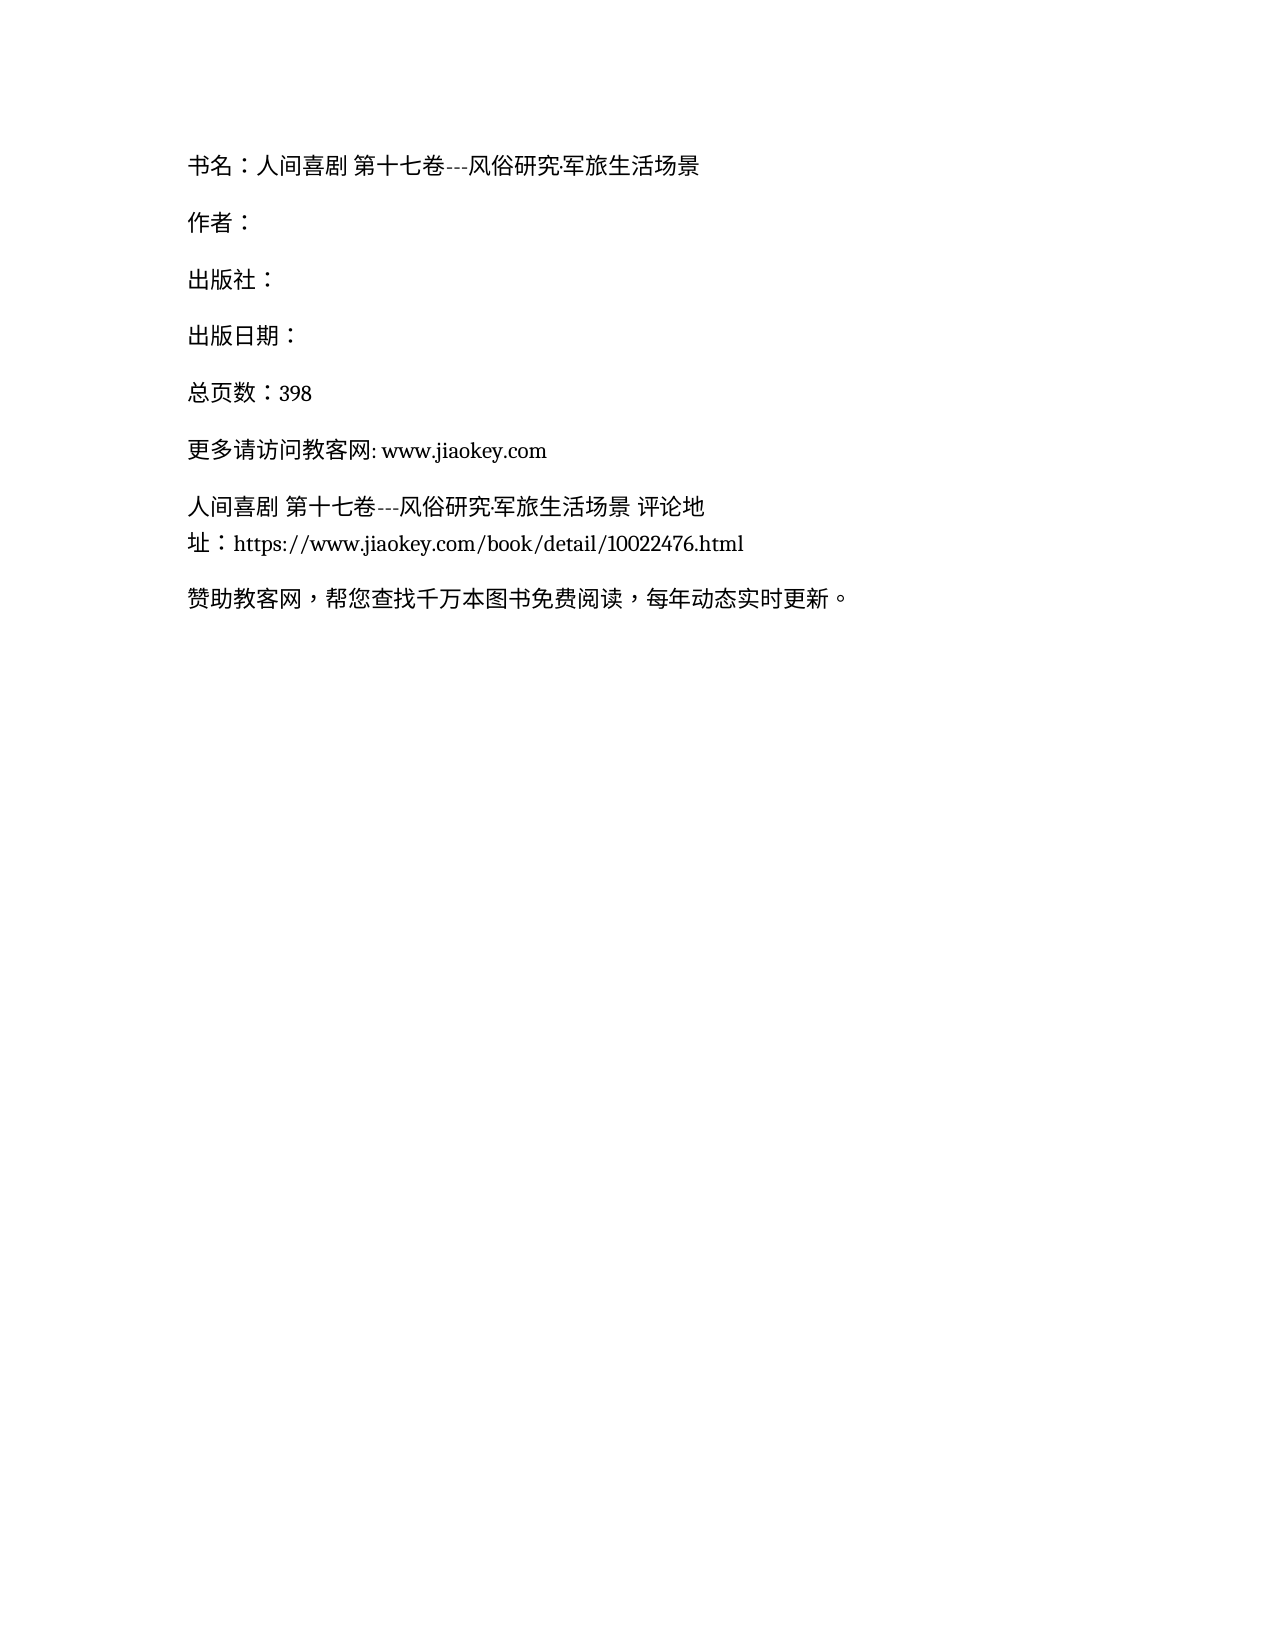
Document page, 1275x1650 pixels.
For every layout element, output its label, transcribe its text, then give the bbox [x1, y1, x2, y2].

text 书名：人间喜剧 第十七卷---风俗研究·军旅生活场景 [187, 150, 1087, 181]
text 出版社： [187, 263, 1087, 295]
text 赞助教客网，帮您查找千万本图书免费阅读，每年动态实时更新。 [187, 583, 1087, 614]
text 出版日期： [187, 320, 1087, 352]
text 人间喜剧 第十七卷---风俗研究·军旅生活场景 评论地址：https://www.jiaokey.com/book/detail/10022476.html [187, 491, 1087, 558]
text 作者： [187, 207, 1087, 238]
text 更多请访问教客网: www.jiaokey.com [187, 434, 1087, 465]
text 总页数：398 [187, 377, 1087, 408]
